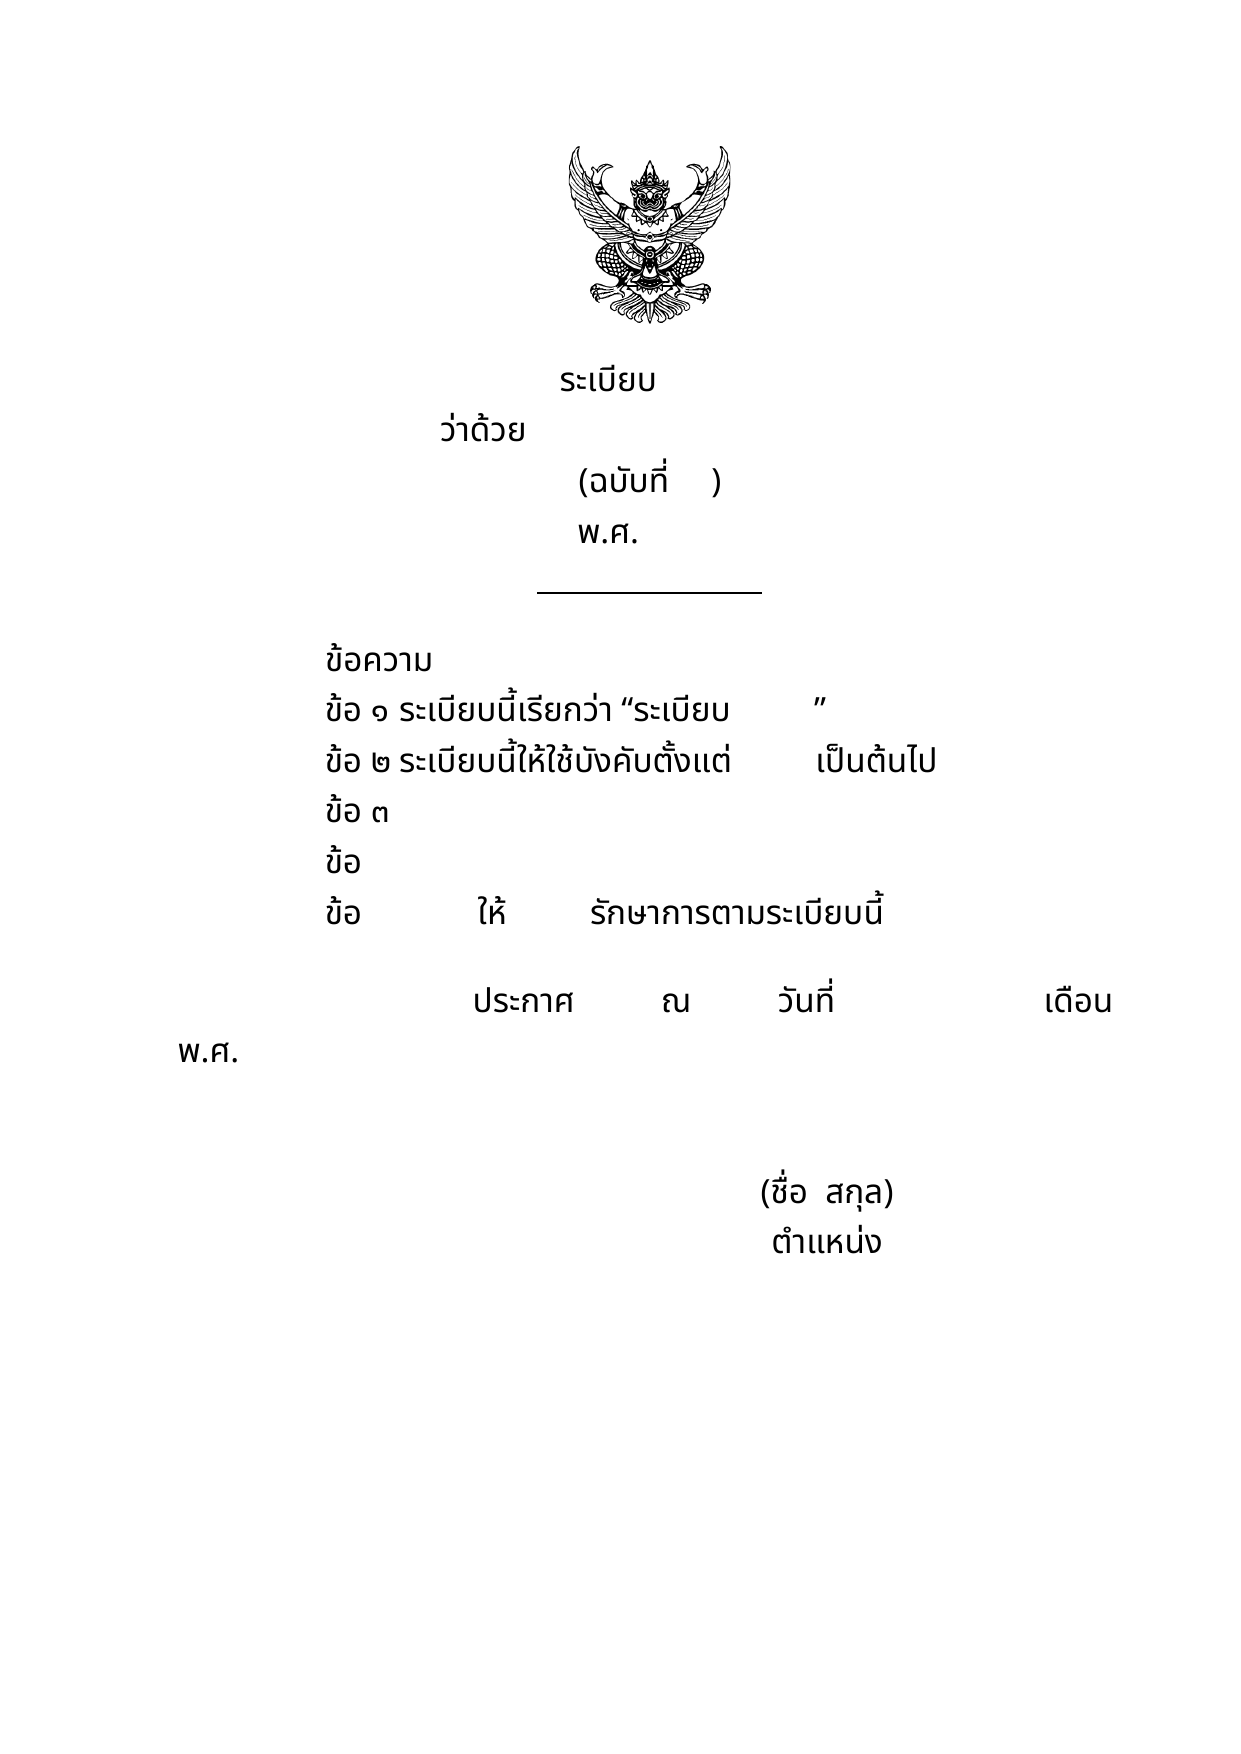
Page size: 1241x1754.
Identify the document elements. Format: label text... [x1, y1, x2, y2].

text ข้อ ๒ ระเบียบนี้ให้ใช้บังคับตั้งแต่ เป็นต้นไป [177, 737, 1122, 787]
text ว่าด้วย [177, 406, 1122, 457]
text ข้อ ๓ [177, 787, 1122, 838]
text ประกาศ ณ วันที่ เดือน พ.ศ. [177, 977, 1122, 1078]
text ข้อ ๑ ระเบียบนี้เรียกว่า “ระเบียบ ” [177, 686, 1122, 737]
text พ.ศ. [177, 507, 1122, 558]
text ตำแหน่ง [177, 1218, 1122, 1269]
text (ฉบับที่ ) [177, 457, 1122, 507]
text ข้อ ให้ รักษาการตามระเบียบนี้ [177, 888, 1122, 939]
text ระเบียบ [177, 356, 1122, 406]
picture [568, 146, 731, 324]
text ข้อ [177, 838, 1122, 888]
text (ชื่อ สกุล) [177, 1167, 1122, 1218]
subtitle ข้อความ [177, 635, 1122, 686]
